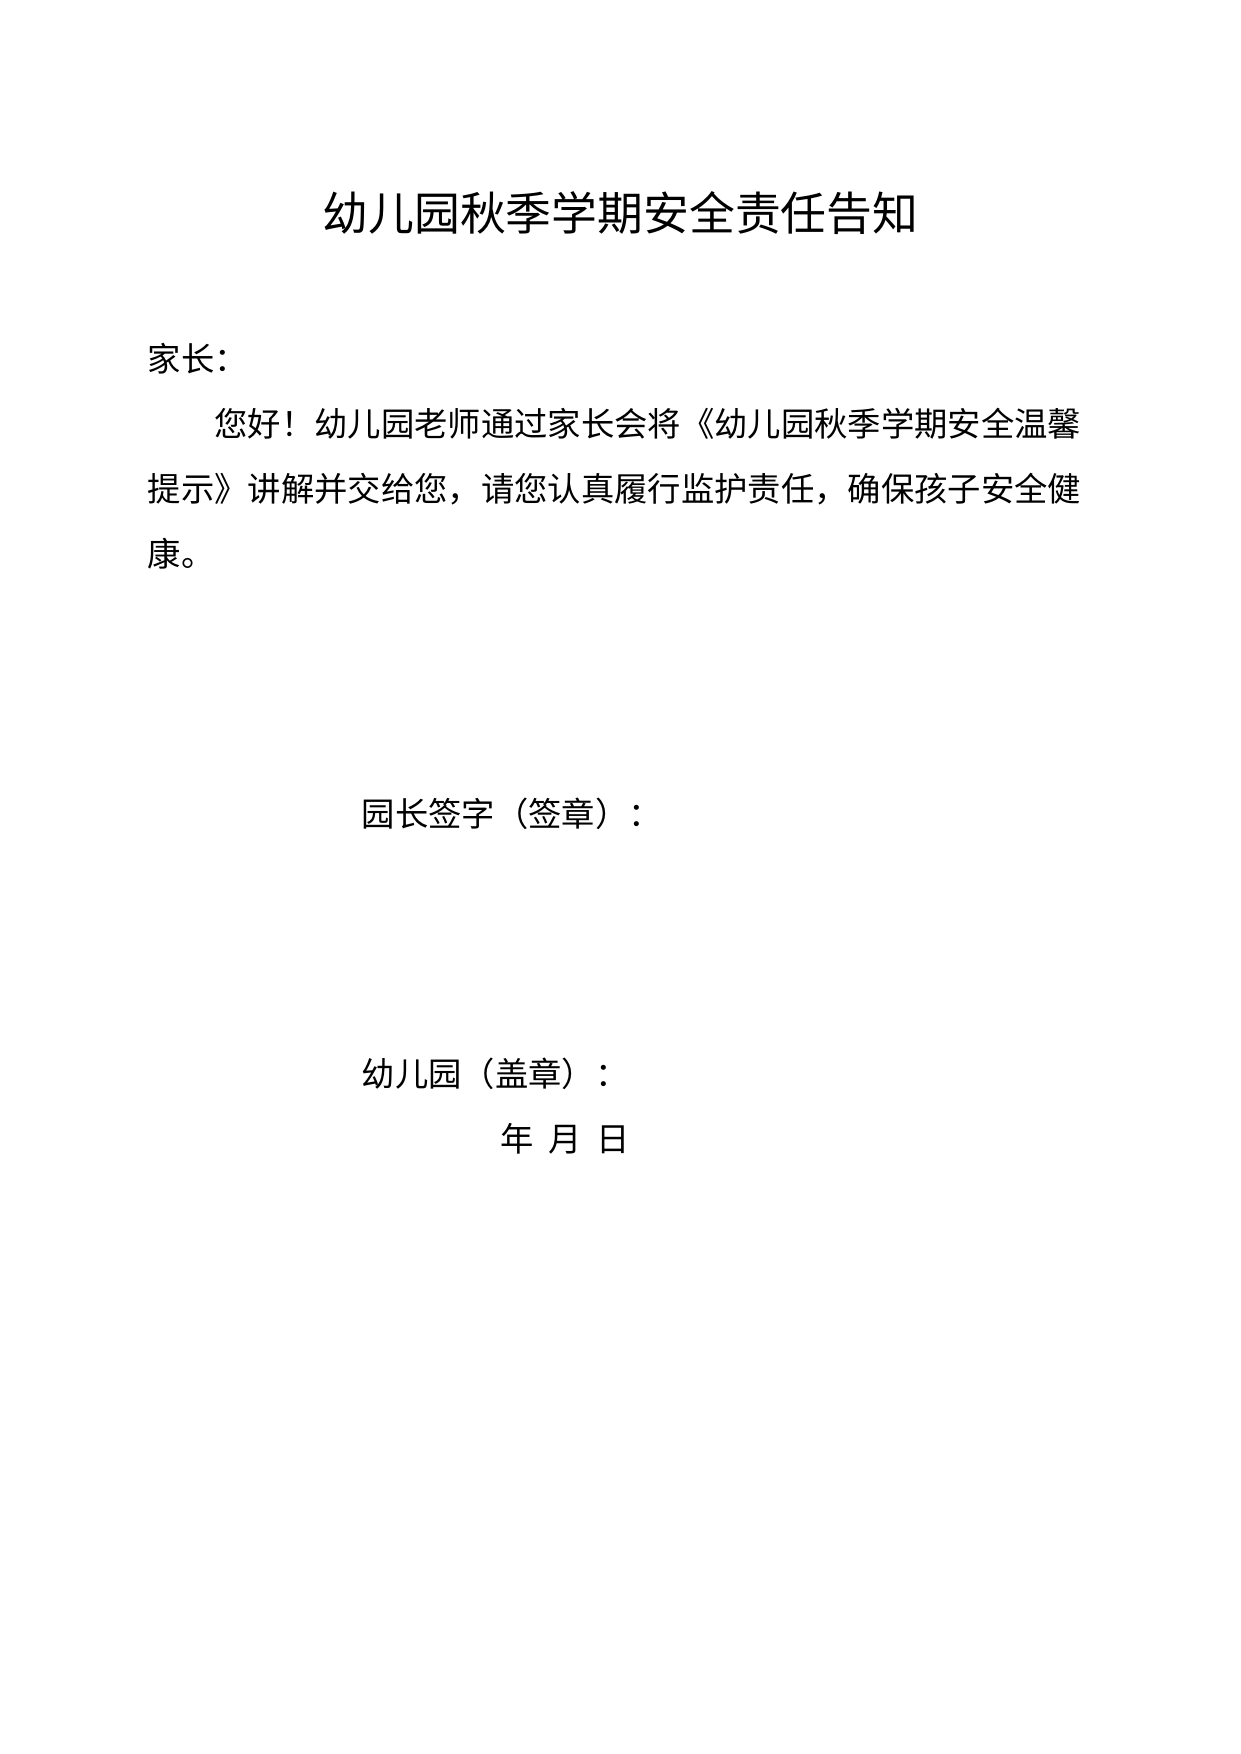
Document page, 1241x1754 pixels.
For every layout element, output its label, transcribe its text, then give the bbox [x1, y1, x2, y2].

text 幼儿园（盖章）： [148, 1039, 1092, 1104]
text 家长： [148, 324, 1092, 389]
text 年 月 日 [148, 1104, 1092, 1169]
text 您好！幼儿园老师通过家长会将《幼儿园秋季学期安全温馨提示》讲解并交给您，请您认真履行监护责任，确保孩子安全健康。 [148, 389, 1092, 584]
text 园长签字（签章）： [148, 779, 1092, 844]
text 幼儿园秋季学期安全责任告知 [148, 162, 1092, 259]
